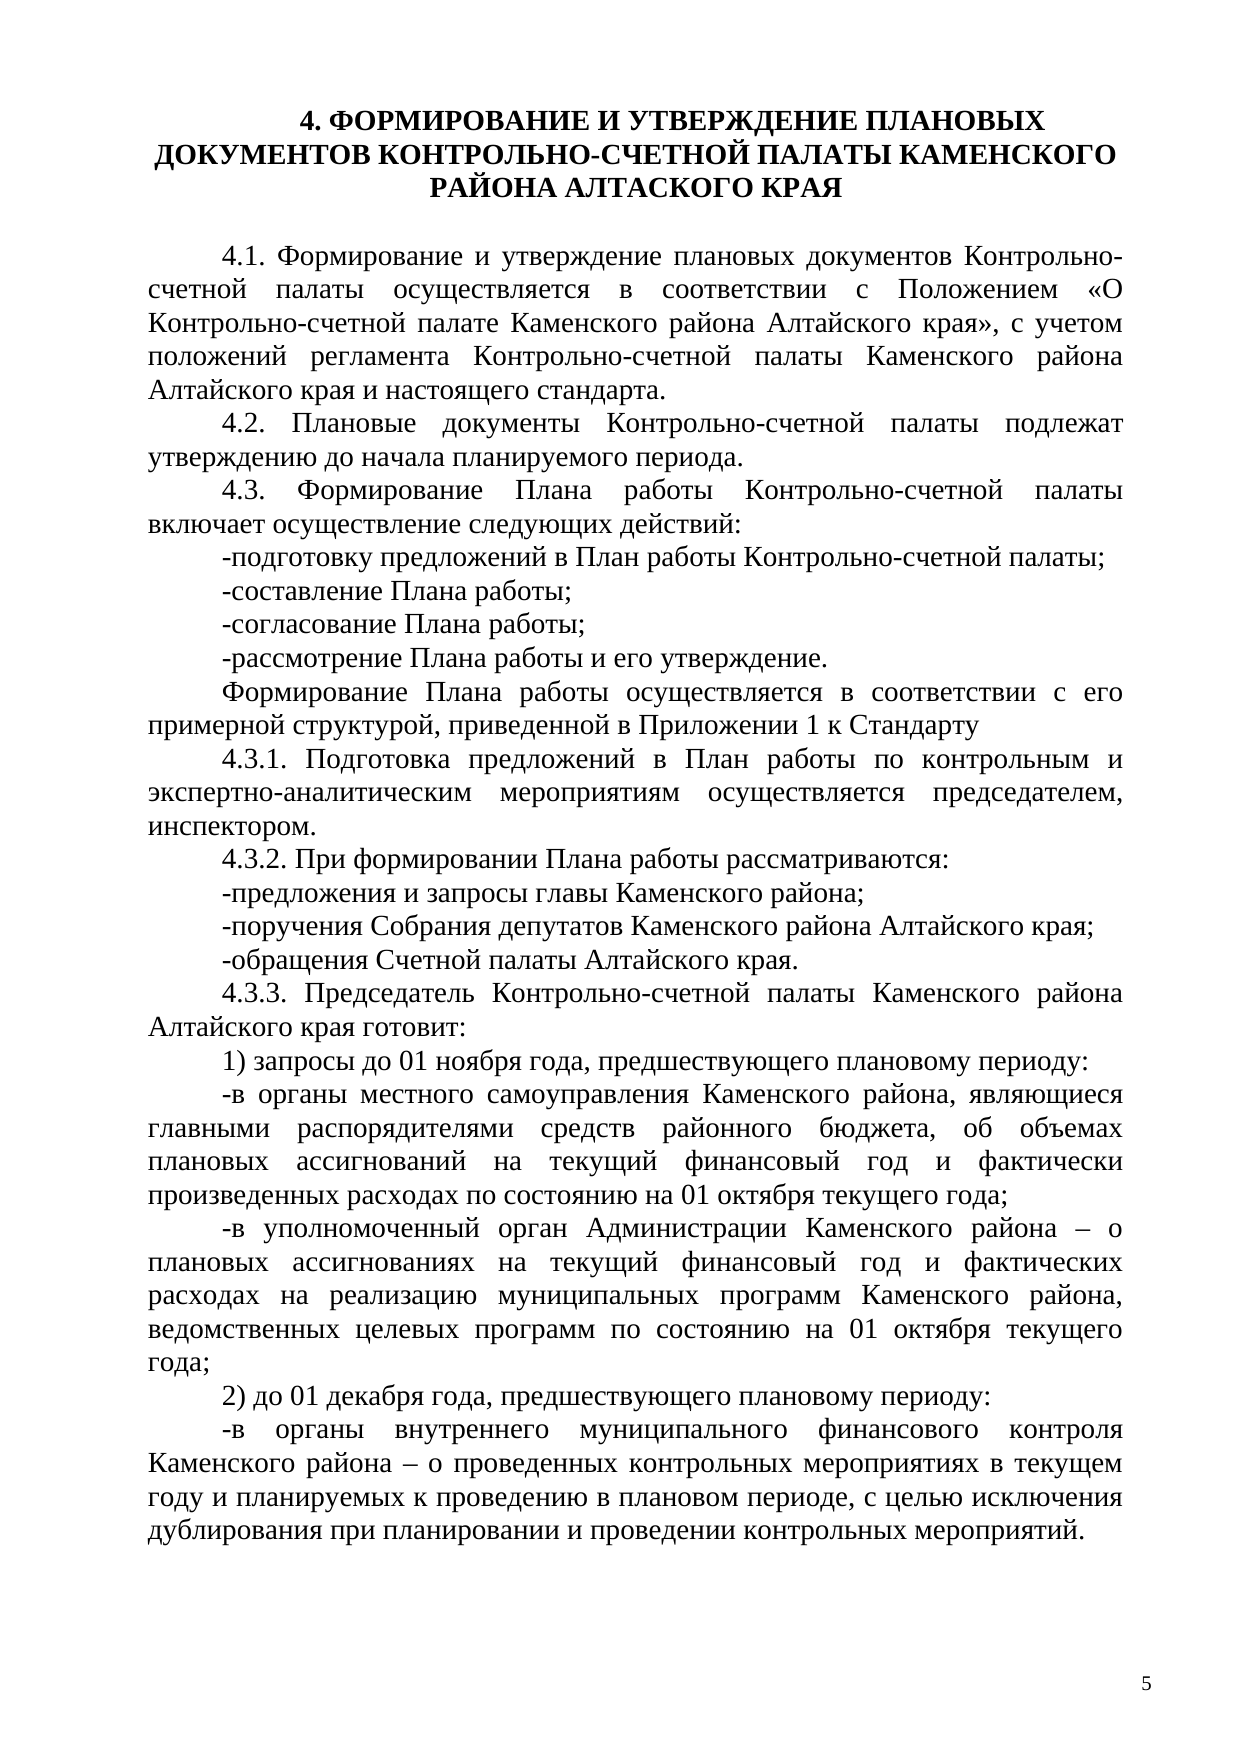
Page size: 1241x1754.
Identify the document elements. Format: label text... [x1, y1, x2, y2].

text -подготовку предложений в План работы Контрольно-счетной палаты; [148, 539, 1124, 573]
text -в органы местного самоуправления Каменского района, являющиеся главными распорядителями средств районного бюджета, об объемах плановых ассигнований на текущий финансовый год и фактически произведенных расходах по состоянию на 01 октября текущего года; [148, 1076, 1124, 1210]
text 4. ФОРМИРОВАНИЕ И УТВЕРЖДЕНИЕ ПЛАНОВЫХ ДОКУМЕНТОВ КОНТРОЛЬНО-СЧЕТНОЙ ПАЛАТЫ КАМЕНСКОГО РАЙОНА АЛТАСКОГО КРАЯ [148, 103, 1124, 204]
text 2) до 01 декабря года, предшествующего плановому периоду: [148, 1378, 1124, 1412]
text -предложения и запросы главы Каменского района; [148, 875, 1124, 908]
text 4.2. Плановые документы Контрольно-счетной палаты подлежат утверждению до начала планируемого периода. [148, 405, 1124, 472]
text Формирование Плана работы осуществляется в соответствии с его примерной структурой, приведенной в Приложении 1 к Стандарту [148, 674, 1124, 741]
text 4.1. Формирование и утверждение плановых документов Контрольно-счетной палаты осуществляется в соответствии с Положением «О Контрольно-счетной палате Каменского района Алтайского края», с учетом положений регламента Контрольно-счетной палаты Каменского района Алтайского края и настоящего стандарта. [148, 238, 1124, 405]
text 1) запросы до 01 ноября года, предшествующего плановому периоду: [148, 1043, 1124, 1076]
text -обращения Счетной палаты Алтайского края. [148, 942, 1124, 976]
text -составление Плана работы; [148, 573, 1124, 607]
text 4.3.2. При формировании Плана работы рассматриваются: [148, 841, 1124, 875]
text -рассмотрение Плана работы и его утверждение. [148, 640, 1124, 674]
text -в уполномоченный орган Администрации Каменского района – о плановых ассигнованиях на текущий финансовый год и фактических расходах на реализацию муниципальных программ Каменского района, ведомственных целевых программ по состоянию на 01 октября текущего года; [148, 1210, 1124, 1378]
text -поручения Собрания депутатов Каменского района Алтайского края; [148, 908, 1124, 942]
text 4.3. Формирование Плана работы Контрольно-счетной палаты включает осуществление следующих действий: [148, 472, 1124, 539]
text 4.3.3. Председатель Контрольно-счетной палаты Каменского района Алтайского края готовит: [148, 976, 1124, 1043]
text -согласование Плана работы; [148, 607, 1124, 640]
text 4.3.1. Подготовка предложений в План работы по контрольным и экспертно-аналитическим мероприятиям осуществляется председателем, инспектором. [148, 741, 1124, 841]
text -в органы внутреннего муниципального финансового контроля Каменского района – о проведенных контрольных мероприятиях в текущем году и планируемых к проведению в плановом периоде, с целью исключения дублирования при планировании и проведении контрольных мероприятий. [148, 1412, 1124, 1546]
